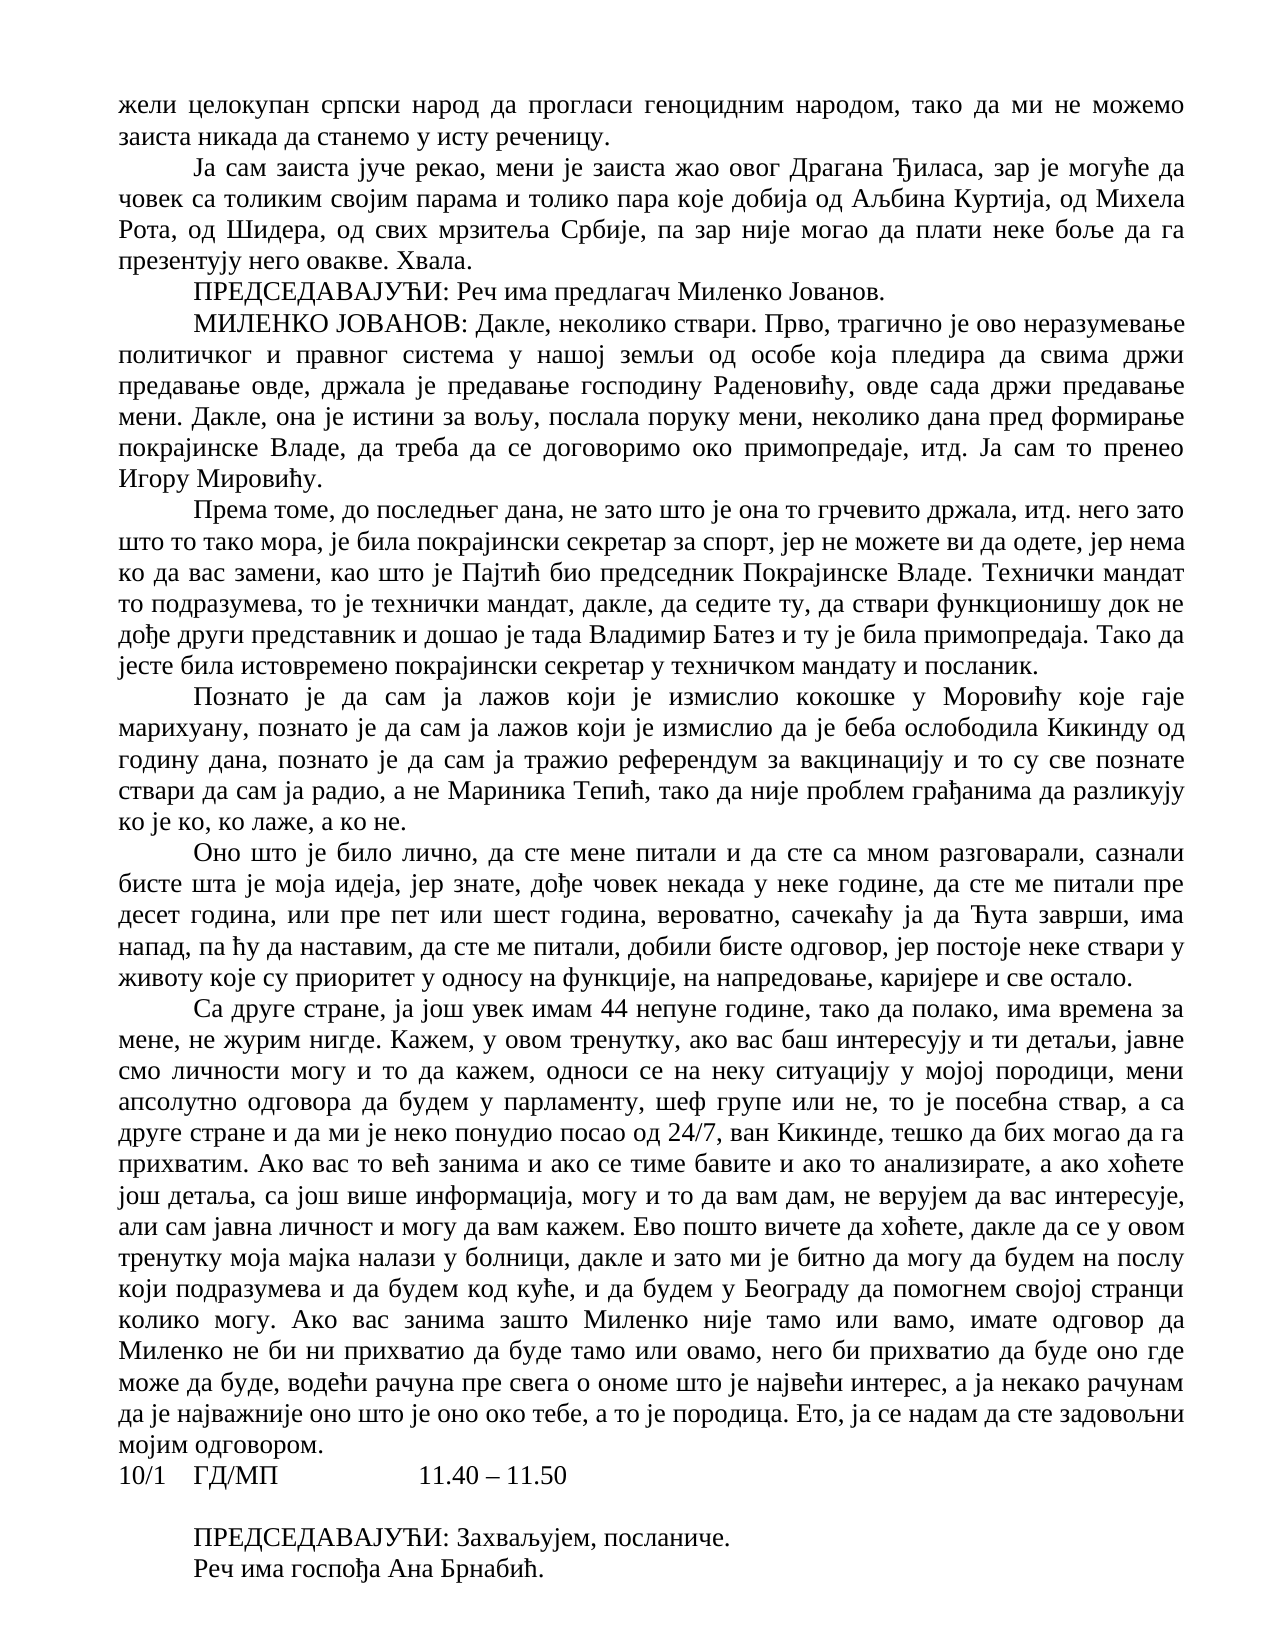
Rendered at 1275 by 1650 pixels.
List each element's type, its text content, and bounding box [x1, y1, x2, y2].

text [118, 89, 1186, 151]
text МИЛЕНКО ЈОВАНОВ: Дакле, неколико ствари. Прво, трагично је ово неразумевање политичког и правног система у нашој земљи од особе која пледира да свима држи предавање овде, држала је предавање господину Раденовићу, овде сада држи предавање мени. Дакле, она је истини за вољу, послала поруку мени, неколико дана пред формирање покрајинске Владе, да треба да се договоримо око примопредаје, итд. Ја сам то пренео Игору Мировићу. [118, 307, 1186, 493]
text ПРЕДСЕДАВАЈУЋИ: Реч има предлагач Миленко Јованов. [118, 276, 1186, 307]
text Ја сам заиста јуче рекао, мени је заиста жао овог Драгана Ђиласа, зар је могуће да човек са толиким својим парама и толико пара које добија од Аљбина Куртија, од Михела Рота, од Шидера, од свих мрзитеља Србије, па зар није могао да плати неке боље да га презентују него овакве. Хвала. [118, 151, 1186, 276]
text ПРЕДСЕДАВАЈУЋИ: Захваљујем, посланиче. [118, 1521, 1186, 1552]
text 10/1 ГД/МП 11.40 – 11.50 [118, 1459, 1186, 1490]
text Према томе, до последњег дана, не зато што је она то грчевито држала, итд. него зато што то тако мора, је била покрајински секретар за спорт, јер не можете ви да одете, јер нема ко да вас замени, као што је Пајтић био председник Покрајинске Владе. Технички мандат то подразумева, то је технички мандат, дакле, да седите ту, да ствари функционишу док не дође други представник и дошао је тада Владимир Батез и ту је била примопредаја. Тако да јесте била истовремено покрајински секретар у техничком мандату и посланик. [118, 493, 1186, 680]
text Познато је да сам ја лажов који је измислио кокошке у Моровићу које гаје марихуану, познато је да сам ја лажов који је измислио да је беба ослободила Кикинду од годину дана, познато је да сам ја тражио референдум за вакцинацију и то су све познате ствари да сам ја радио, а не Мариника Тепић, тако да није проблем грађанима да разликују ко је ко, ко лаже, а ко не. [118, 680, 1186, 836]
text Са друге стране, ја још увек имам 44 непуне године, тако да полако, има времена за мене, не журим нигде. Кажем, у овом тренутку, ако вас баш интересују и ти детаљи, јавне смо личности могу и то да кажем, односи се на неку ситуацију у мојој породици, мени апсолутно одговора да будем у парламенту, шеф групе или не, то је посебна ствар, а са друге стране и да ми је неко понудио посао од 24/7, ван Кикинде, тешко да бих могао да га прихватим. Ако вас то већ занима и ако се тиме бавите и ако то анализирате, а ако хоћете још детаља, са још више информација, могу и то да вам дам, не верујем да вас интересује, али сам јавна личност и могу да вам кажем. Ево пошто вичете да хоћете, дакле да се у овом тренутку моја мајка налази у болници, дакле и зато ми је битно да могу да будем на послу који подразумева и да будем код куће, и да будем у Београду да помогнем својој странци колико могу. Ако вас занима зашто Миленко није тамо или вамо, имате одговор да Миленко не би ни прихватио да буде тамо или овамо, него би прихватио да буде оно где може да буде, водећи рачуна пре свега о ономе што је највећи интерес, а ја некако рачунам да је најважније оно што је оно око тебе, а то је породица. Ето, ја се надам да сте задовољни мојим одговором. [118, 992, 1186, 1459]
text Реч има госпођа Ана Брнабић. [118, 1552, 1186, 1584]
text Оно што је било лично, да сте мене питали и да сте са мном разговарали, сазнали бисте шта је моја идеја, јер знате, дође човек некада у неке године, да сте ме питали пре десет година, или пре пет или шест година, вероватно, сачекаћу ја да Ћута заврши, има напад, па ћу да наставим, да сте ме питали, добили бисте одговор, јер постоје неке ствари у животу које су приоритет у односу на функције, на напредовање, каријере и све остало. [118, 836, 1186, 992]
